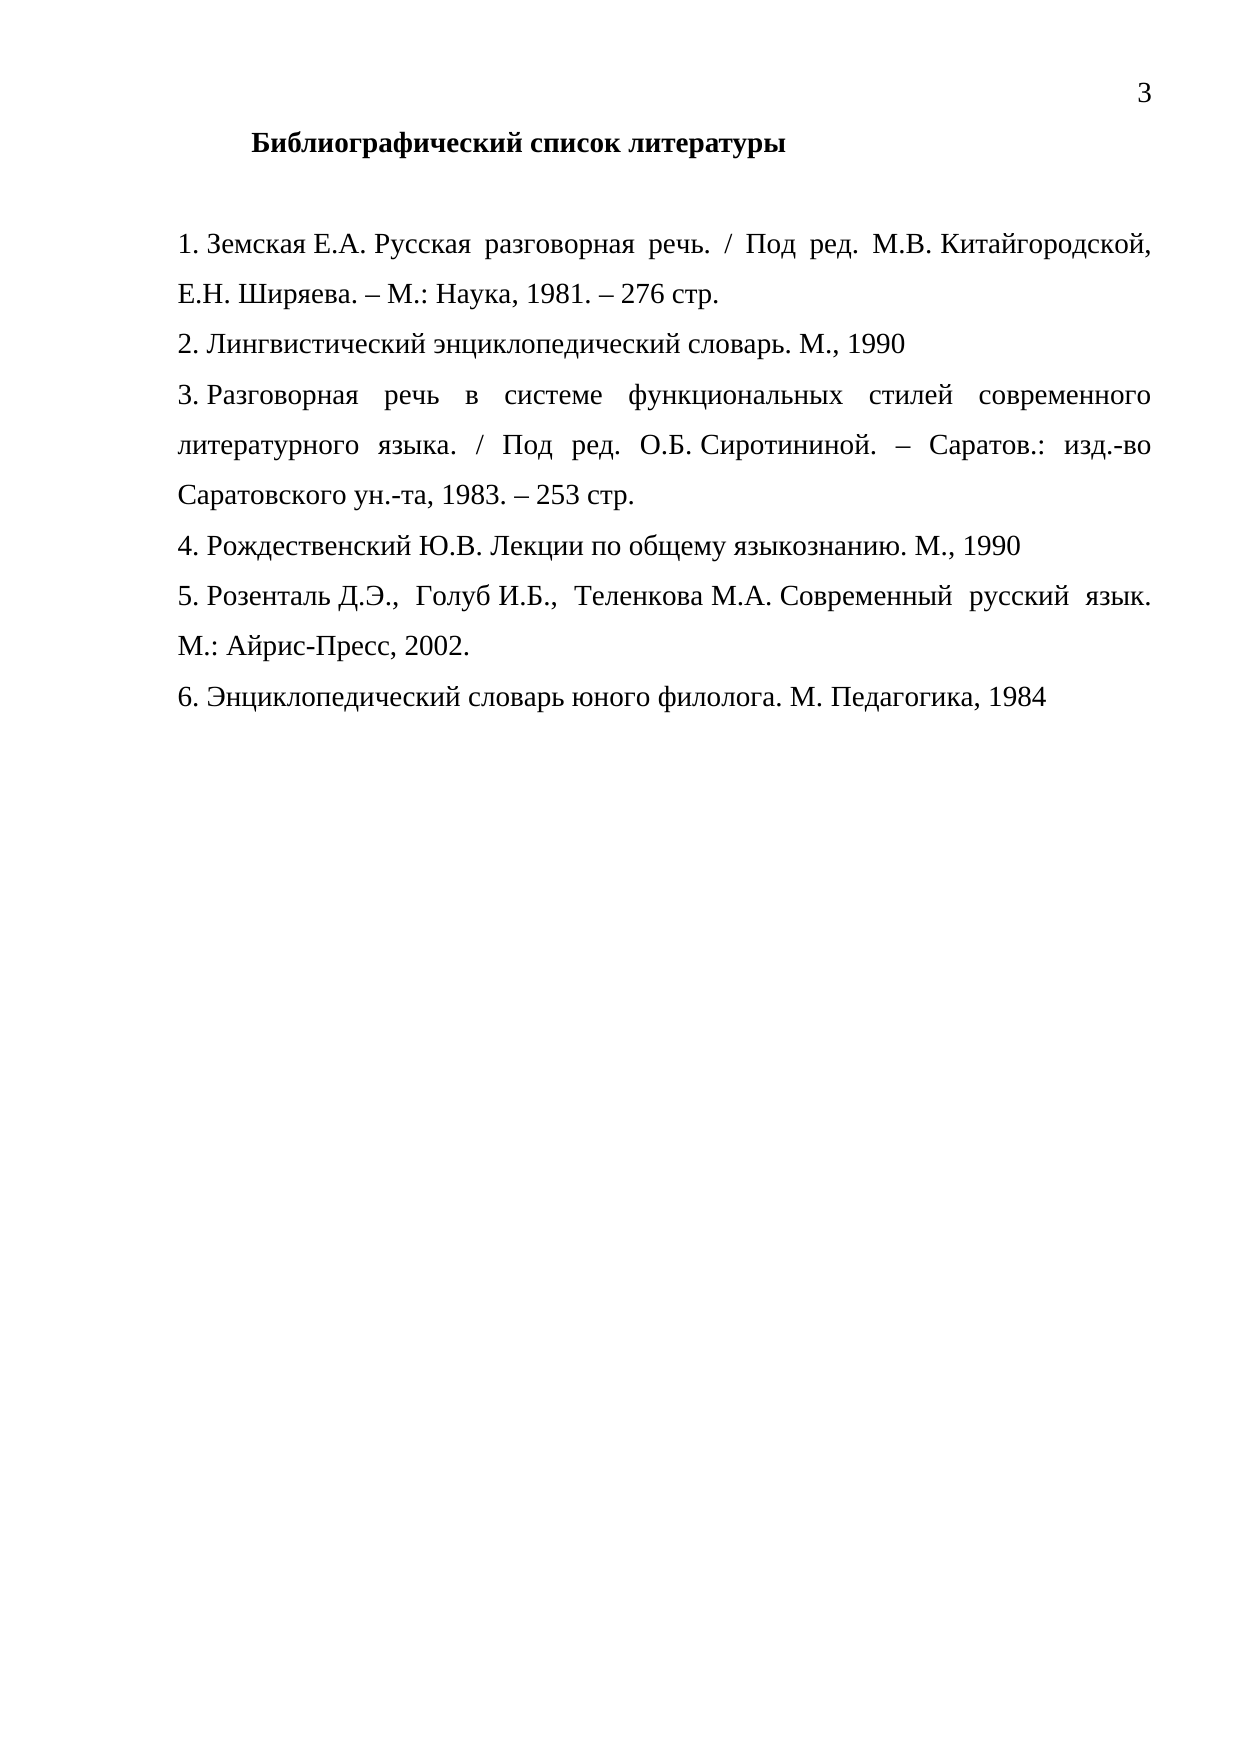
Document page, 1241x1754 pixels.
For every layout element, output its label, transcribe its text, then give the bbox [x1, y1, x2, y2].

list Рождественский Ю.В. Лекции по общему языкознанию. М., 1990 [177, 528, 1152, 561]
list Энциклопедический словарь юного филолога. М. Педагогика, 1984 [177, 679, 1152, 712]
subtitle Библиографический список литературы [177, 125, 1152, 159]
list Разговорная речь в системе функциональных стилей современного литературного языка. / Под ред. О.Б. Сиротининой. – Саратов.: изд.-во Саратовского ун.-та, 1983. – 253 стр. [177, 377, 1152, 511]
list Розенталь Д.Э., Голуб И.Б., Теленкова М.А. Современный русский язык. М.: Айрис-Пресс, 2002. [177, 578, 1152, 662]
list Лингвистический энциклопедический словарь. М., 1990 [177, 326, 1152, 360]
list Земская Е.А. Русская разговорная речь. / Под ред. М.В. Китайгородской, Е.Н. Ширяева. – М.: Наука, 1981. – 276 стр. [177, 226, 1152, 310]
